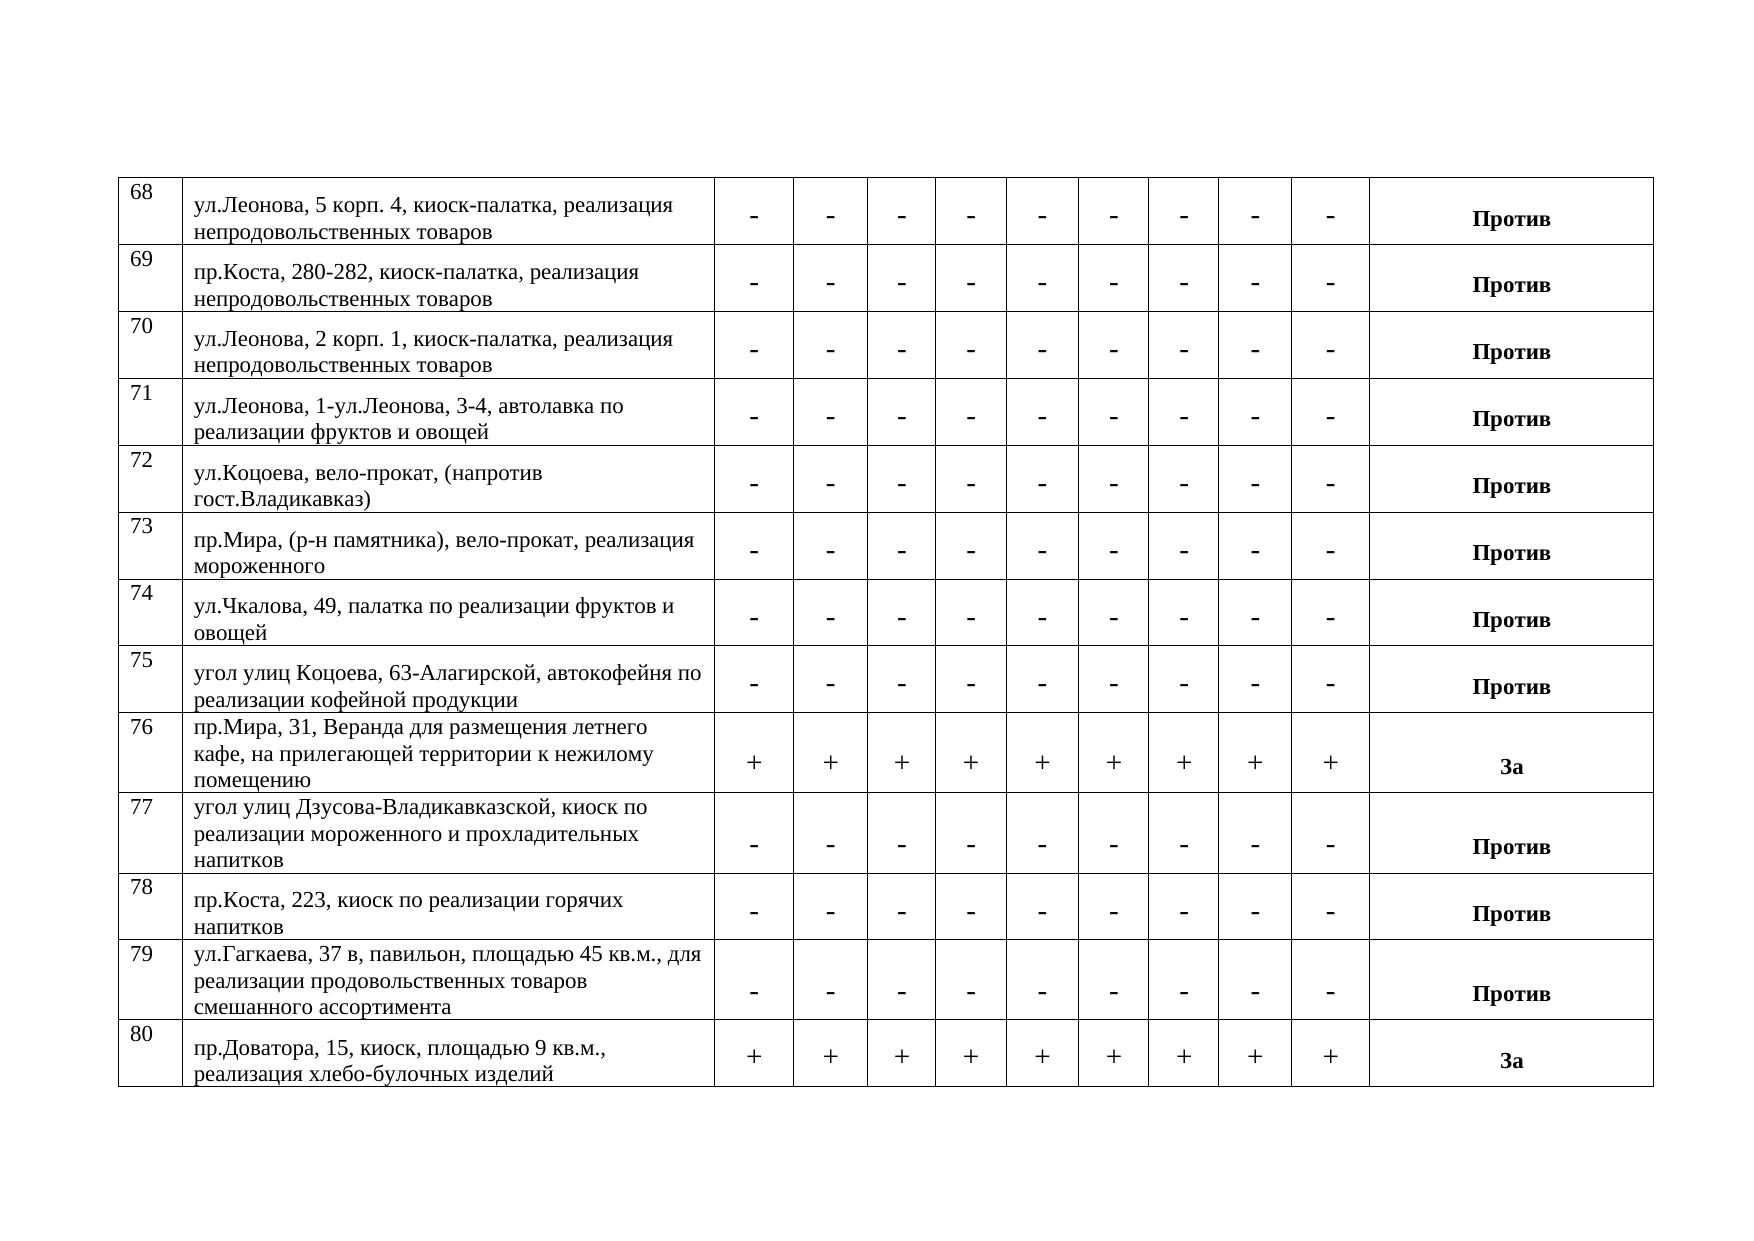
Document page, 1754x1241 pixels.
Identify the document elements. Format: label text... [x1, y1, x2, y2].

table_cell - [715, 312, 793, 378]
table_cell Против [1370, 580, 1653, 645]
table_cell + [868, 1020, 935, 1086]
table_cell - [1079, 312, 1148, 378]
table_cell - [1219, 446, 1291, 512]
table_cell - [1292, 245, 1369, 311]
table_cell + [1079, 1020, 1148, 1086]
table_cell - [1292, 874, 1369, 939]
table_cell - [936, 874, 1006, 939]
table_cell - [1149, 874, 1218, 939]
table_cell Против [1370, 379, 1653, 445]
table_cell + [936, 713, 1006, 792]
table_cell - [1149, 178, 1218, 244]
table_cell За [1370, 713, 1653, 792]
table_cell - [1149, 245, 1218, 311]
table_cell - [794, 940, 867, 1019]
table_cell - [715, 874, 793, 939]
table_cell + [794, 713, 867, 792]
table_cell Против [1370, 513, 1653, 578]
table_cell пр.Мира, (р-н памятника), вело-прокат, реализация мороженного [183, 513, 714, 578]
table_cell - [1079, 513, 1148, 578]
table_cell + [1219, 1020, 1291, 1086]
table_cell + [715, 713, 793, 792]
table_cell - [1149, 379, 1218, 445]
table_cell - [1292, 312, 1369, 378]
table_cell - [794, 178, 867, 244]
table_cell 68 [119, 178, 182, 244]
table_cell - [1219, 874, 1291, 939]
table_cell 77 [119, 793, 182, 872]
table_cell 76 [119, 713, 182, 792]
table_cell - [1292, 940, 1369, 1019]
table_cell + [1149, 1020, 1218, 1086]
table_cell - [868, 793, 935, 872]
table_cell - [1007, 513, 1078, 578]
table_cell - [1079, 580, 1148, 645]
table_cell - [794, 646, 867, 712]
table_cell - [868, 580, 935, 645]
table_cell ул.Леонова, 2 корп. 1, киоск-палатка, реализация непродовольственных товаров [183, 312, 714, 378]
table_cell - [715, 646, 793, 712]
table_cell - [868, 513, 935, 578]
table_cell + [936, 1020, 1006, 1086]
table_cell - [1292, 513, 1369, 578]
table_cell Против [1370, 874, 1653, 939]
table_cell - [1292, 446, 1369, 512]
table_cell - [1007, 245, 1078, 311]
table_cell - [1149, 940, 1218, 1019]
table_cell - [1219, 245, 1291, 311]
table_cell - [1149, 646, 1218, 712]
table_cell - [715, 446, 793, 512]
table_cell - [715, 178, 793, 244]
table_cell - [715, 379, 793, 445]
table_cell 71 [119, 379, 182, 445]
table_cell + [1219, 713, 1291, 792]
table_cell - [1079, 379, 1148, 445]
table_cell - [715, 793, 793, 872]
table_cell Против [1370, 178, 1653, 244]
table_cell 80 [119, 1020, 182, 1086]
table_cell Против [1370, 446, 1653, 512]
table_cell - [936, 580, 1006, 645]
table_cell - [1219, 940, 1291, 1019]
table_cell - [1079, 245, 1148, 311]
table_cell - [1219, 513, 1291, 578]
table_cell - [1007, 178, 1078, 244]
table_cell Против [1370, 793, 1653, 872]
table_cell - [1149, 312, 1218, 378]
table_cell - [1079, 940, 1148, 1019]
table_cell 73 [119, 513, 182, 578]
table_cell - [936, 940, 1006, 1019]
table_cell + [1007, 1020, 1078, 1086]
table_cell - [868, 379, 935, 445]
table_cell - [1292, 178, 1369, 244]
table_cell - [936, 379, 1006, 445]
table_cell + [1007, 713, 1078, 792]
table_cell - [936, 646, 1006, 712]
table_cell пр.Мира, 31, Веранда для размещения летнего кафе, на прилегающей территории к нежилому помещению [183, 713, 714, 792]
table_cell 78 [119, 874, 182, 939]
table_cell - [794, 245, 867, 311]
table_cell - [936, 312, 1006, 378]
table_cell - [936, 178, 1006, 244]
table_cell - [936, 513, 1006, 578]
table_cell - [715, 513, 793, 578]
table_cell - [1007, 874, 1078, 939]
table_cell Против [1370, 646, 1653, 712]
table_cell + [1079, 713, 1148, 792]
table_cell - [715, 940, 793, 1019]
table_cell - [868, 245, 935, 311]
table_cell - [1292, 646, 1369, 712]
table_cell - [1219, 580, 1291, 645]
table_cell - [1079, 446, 1148, 512]
table_cell + [1292, 713, 1369, 792]
table_cell + [868, 713, 935, 792]
table_cell - [1149, 446, 1218, 512]
table_cell - [715, 580, 793, 645]
table_cell + [1292, 1020, 1369, 1086]
table_cell - [1149, 580, 1218, 645]
table_cell - [1292, 580, 1369, 645]
table_cell угол улиц Коцоева, 63-Алагирской, автокофейня по реализации кофейной продукции [183, 646, 714, 712]
table_cell - [936, 793, 1006, 872]
table_cell - [1149, 513, 1218, 578]
table_cell ул.Чкалова, 49, палатка по реализации фруктов и овощей [183, 580, 714, 645]
table_cell - [794, 513, 867, 578]
table_cell пр.Доватора, 15, киоск, площадью 9 кв.м., реализация хлебо-булочных изделий [183, 1020, 714, 1086]
table_cell 75 [119, 646, 182, 712]
table_cell - [1007, 446, 1078, 512]
table_cell - [1079, 178, 1148, 244]
table_cell - [1219, 178, 1291, 244]
table_cell За [1370, 1020, 1653, 1086]
table_cell - [1292, 379, 1369, 445]
table_cell - [868, 446, 935, 512]
table_cell угол улиц Дзусова-Владикавказской, киоск по реализации мороженного и прохладительных напитков [183, 793, 714, 872]
table_cell - [1007, 580, 1078, 645]
table_cell - [1007, 312, 1078, 378]
table_cell - [794, 446, 867, 512]
table_cell - [1007, 793, 1078, 872]
table_cell - [868, 178, 935, 244]
table_cell - [715, 245, 793, 311]
table_cell - [794, 379, 867, 445]
table_cell - [1079, 874, 1148, 939]
table_cell 74 [119, 580, 182, 645]
table_cell ул.Леонова, 1-ул.Леонова, 3-4, автолавка по реализации фруктов и овощей [183, 379, 714, 445]
table_cell - [794, 874, 867, 939]
table_cell - [1219, 379, 1291, 445]
table_cell - [794, 312, 867, 378]
table_cell Против [1370, 245, 1653, 311]
table_cell - [1007, 646, 1078, 712]
table_cell - [1219, 646, 1291, 712]
table_cell - [936, 446, 1006, 512]
table_cell - [1079, 793, 1148, 872]
table_cell + [715, 1020, 793, 1086]
table_cell - [1149, 793, 1218, 872]
table_cell ул.Коцоева, вело-прокат, (напротив гост.Владикавказ) [183, 446, 714, 512]
table_cell - [1219, 312, 1291, 378]
table_cell Против [1370, 940, 1653, 1019]
table_cell 70 [119, 312, 182, 378]
table_cell Против [1370, 312, 1653, 378]
table_cell ул.Гагкаева, 37 в, павильон, площадью 45 кв.м., для реализации продовольственных товаров смешанного ассортимента [183, 940, 714, 1019]
table_cell - [1007, 379, 1078, 445]
table_cell - [1219, 793, 1291, 872]
table_cell пр.Коста, 280-282, киоск-палатка, реализация непродовольственных товаров [183, 245, 714, 311]
table_cell - [1007, 940, 1078, 1019]
table_cell - [1079, 646, 1148, 712]
table_cell - [1292, 793, 1369, 872]
table_cell - [868, 312, 935, 378]
table_cell - [868, 874, 935, 939]
table_cell ул.Леонова, 5 корп. 4, киоск-палатка, реализация непродовольственных товаров [183, 178, 714, 244]
table_cell - [794, 580, 867, 645]
table_cell 79 [119, 940, 182, 1019]
table_cell + [1149, 713, 1218, 792]
table_cell - [868, 646, 935, 712]
table_cell - [936, 245, 1006, 311]
table_cell - [794, 793, 867, 872]
table_cell пр.Коста, 223, киоск по реализации горячих напитков [183, 874, 714, 939]
table_cell 72 [119, 446, 182, 512]
table_cell 69 [119, 245, 182, 311]
table_cell - [868, 940, 935, 1019]
table_cell + [794, 1020, 867, 1086]
